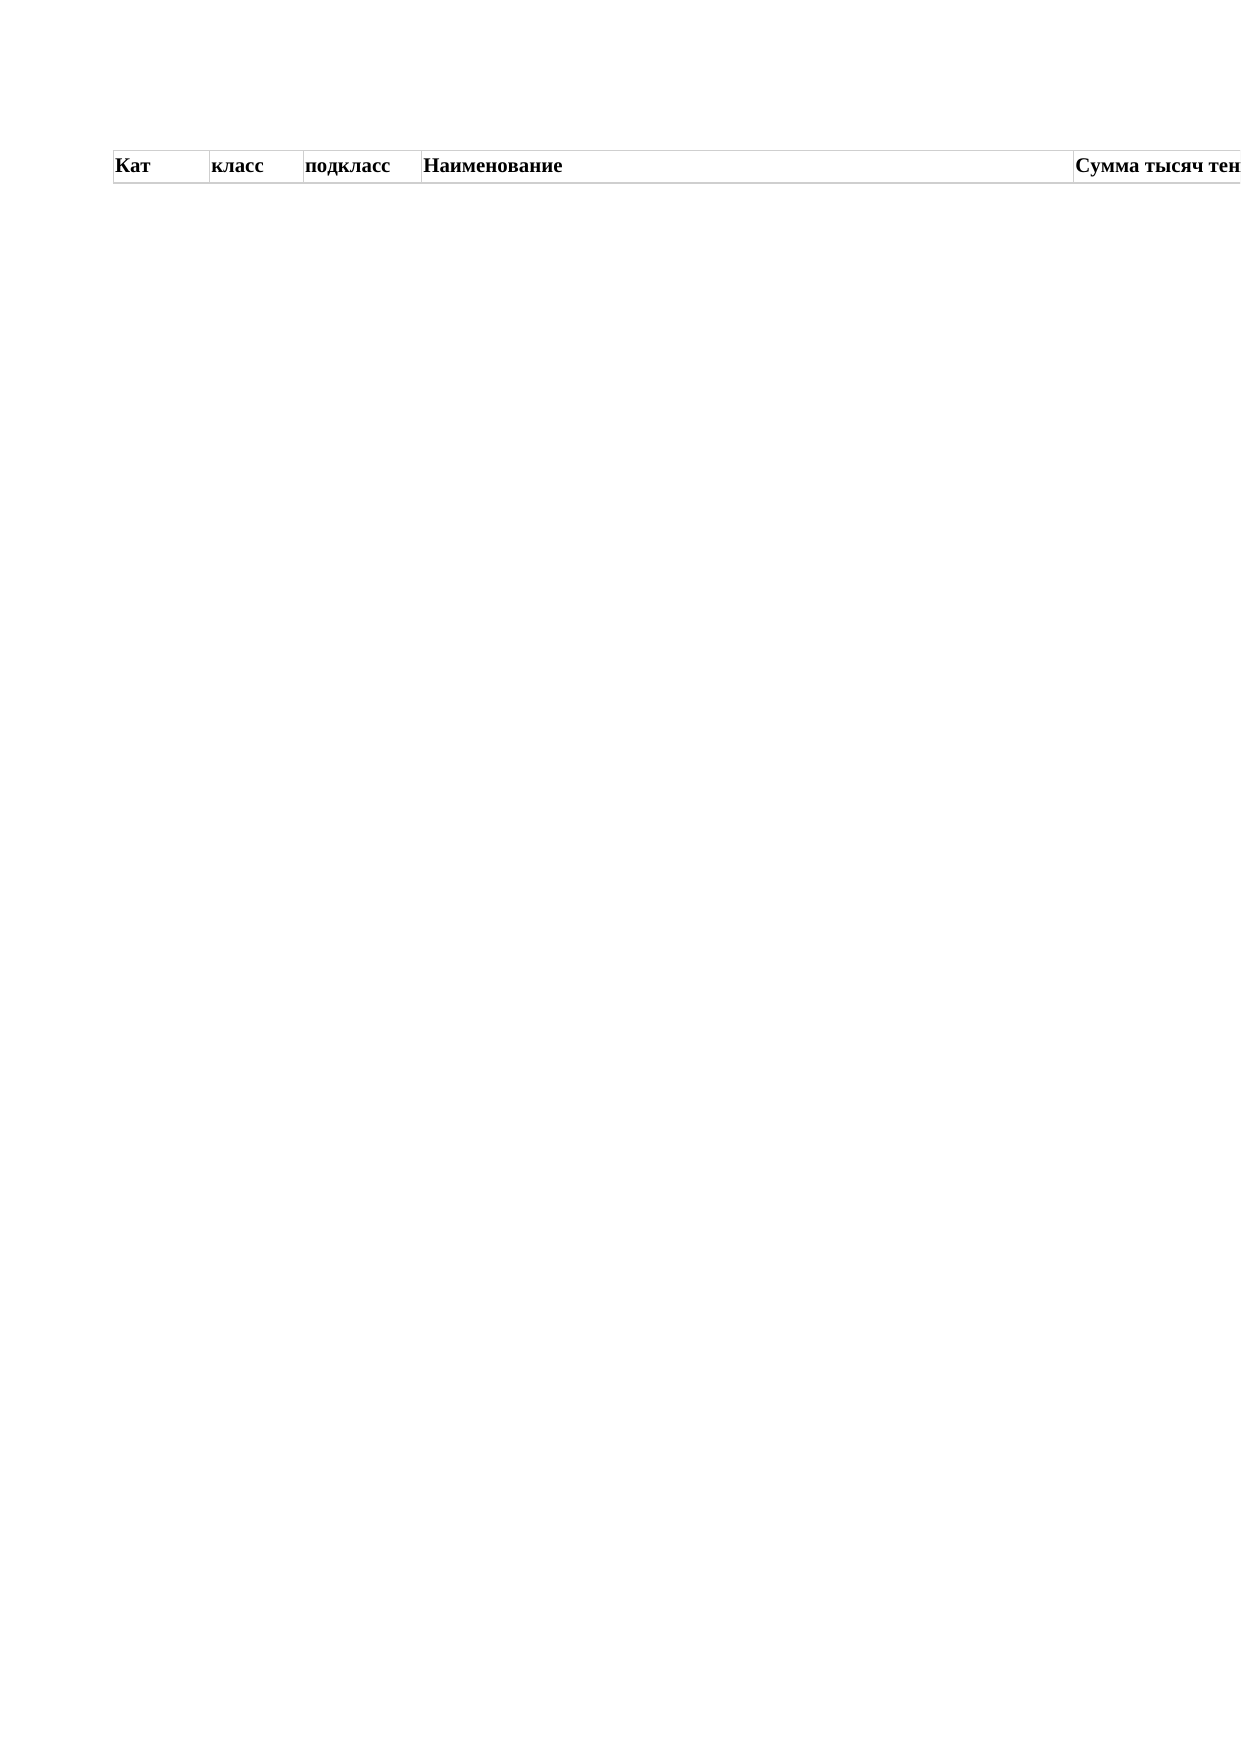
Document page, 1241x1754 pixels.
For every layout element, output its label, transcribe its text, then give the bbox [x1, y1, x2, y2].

table_header Наименование [422, 151, 1073, 182]
table_header класc [210, 151, 303, 182]
table_header Сумма тысяч тенге [1074, 151, 1240, 182]
table_header подкласc [304, 151, 421, 182]
table_header Кат [114, 151, 209, 182]
